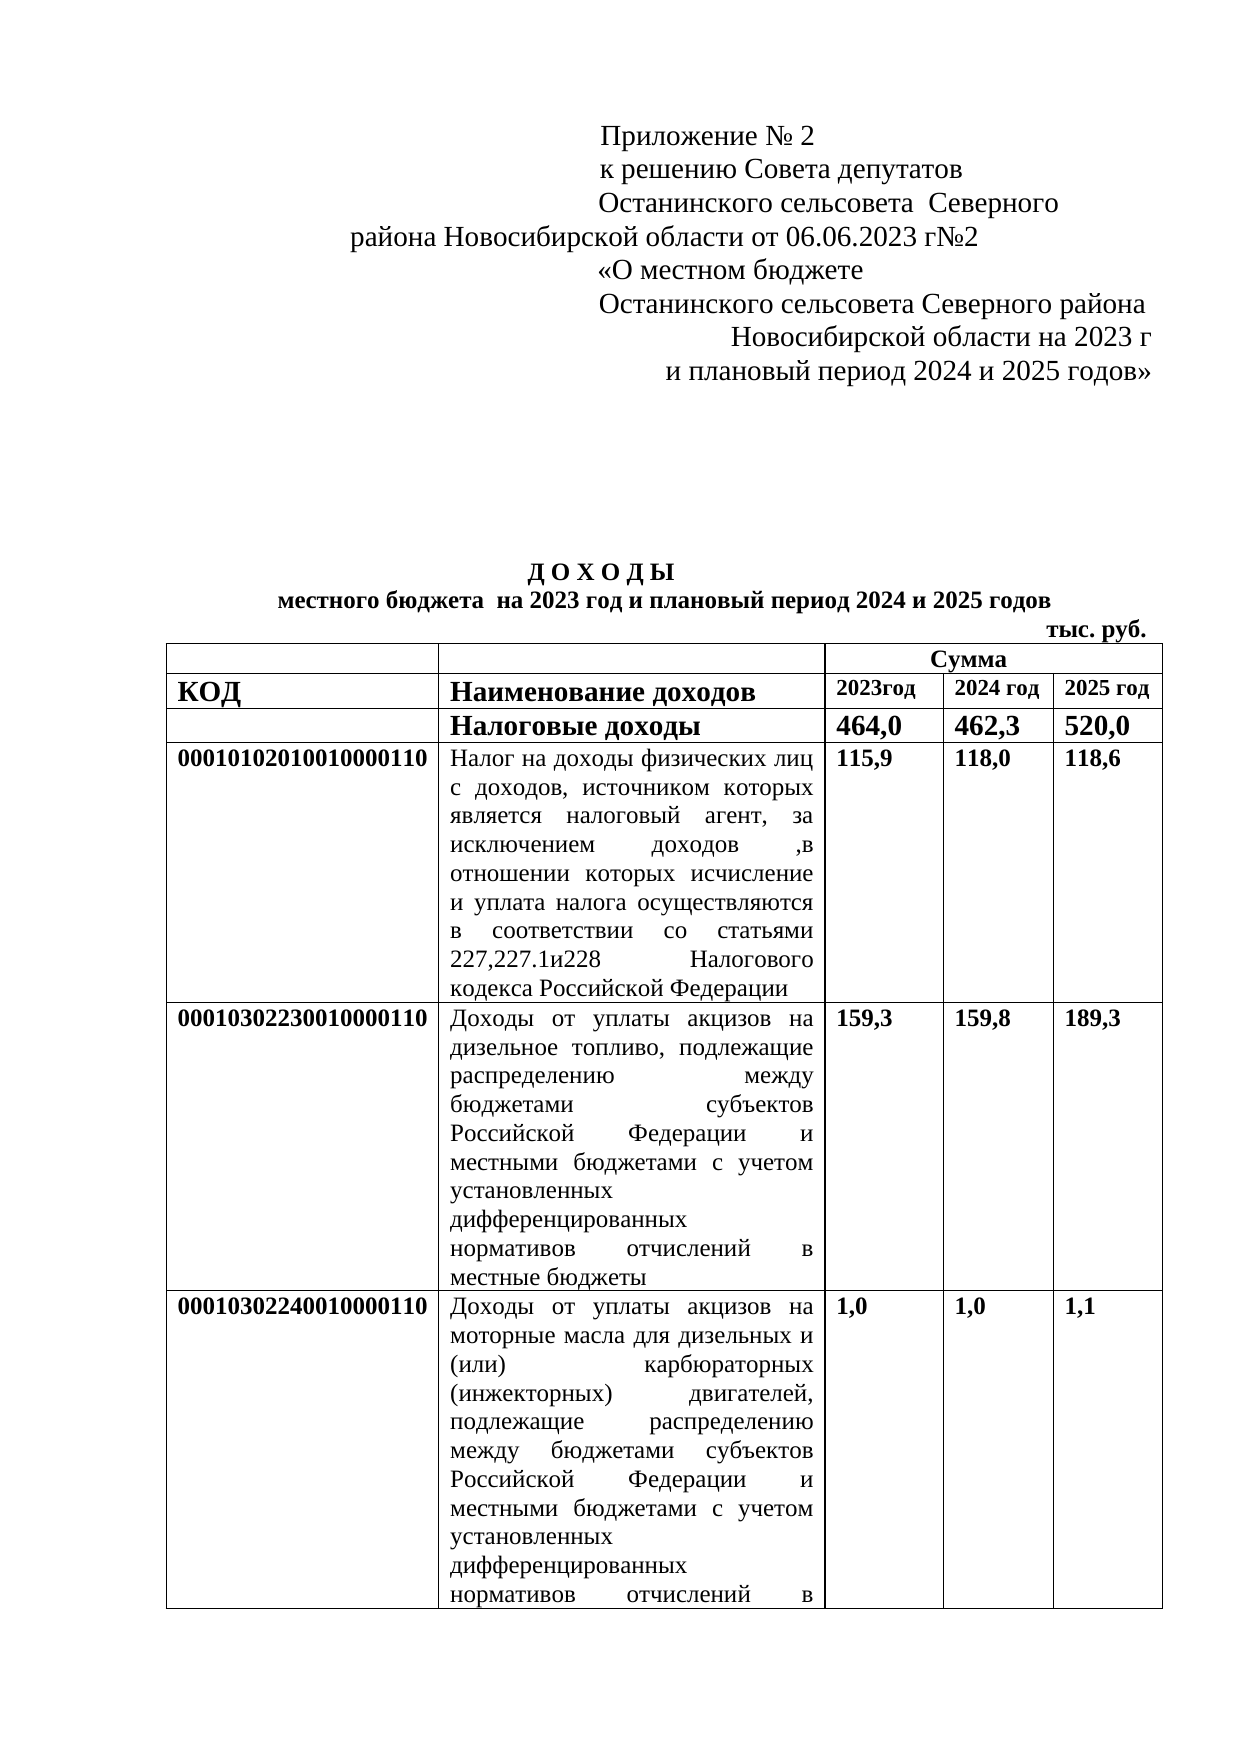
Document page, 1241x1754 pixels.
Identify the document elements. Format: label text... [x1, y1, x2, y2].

text Новосибирской области на 2023 г [177, 319, 1152, 353]
table_cell КОД [167, 674, 438, 707]
table_cell 159,3 [826, 1003, 943, 1290]
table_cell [439, 1291, 824, 1608]
text Останинского сельсовета Северного района Новосибирской области от 06.06.2023 г№2 [177, 185, 1152, 252]
table_cell 118,0 [944, 743, 1053, 1002]
text Д О Х О Д Ы [177, 557, 1152, 586]
table_cell 464,0 [826, 709, 943, 742]
table_cell Доходы от уплаты акцизов на дизельное топливо, подлежащие распределению между бюджетами субъектов Российской Федерации и местными бюджетами с учетом установленных дифференцированных нормативов отчислений в местные бюджеты [439, 1003, 824, 1290]
text Приложение № 2 [177, 118, 1152, 152]
table_header [439, 644, 824, 673]
text к решению Совета депутатов [177, 152, 1152, 185]
table_cell 115,9 [826, 743, 943, 1002]
table_cell 520,0 [1054, 709, 1162, 742]
table_cell Наименование доходов [439, 674, 824, 707]
table_cell 118,6 [1054, 743, 1162, 1002]
text «О местном бюджете [177, 252, 1152, 286]
table_cell 2023год [826, 674, 943, 707]
table_cell 2025 год [1054, 674, 1162, 707]
text тыс. руб. [177, 614, 1152, 643]
text местного бюджета на 2023 год и плановый период 2024 и 2025 годов [177, 586, 1152, 614]
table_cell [167, 1291, 438, 1608]
table_cell 462,3 [944, 709, 1053, 742]
table_cell 1,0 [826, 1291, 943, 1608]
table_cell 00010102010010000110 [167, 743, 438, 1002]
text Останинского сельсовета Северного района [177, 286, 1152, 319]
table_cell 159,8 [944, 1003, 1053, 1290]
table_cell 2024 год [944, 674, 1053, 707]
table_cell 1,1 [1054, 1291, 1162, 1608]
table_header [167, 644, 438, 673]
table_cell Налоговые доходы [439, 709, 824, 742]
table_cell Налог на доходы физических лиц с доходов, источником которых является налоговый агент, за исключением доходов ,в отношении которых исчисление и уплата налога осуществляются в соответствии со статьями 227,227.1и228 Налогового кодекса Российской Федерации [439, 743, 824, 1002]
table_cell [167, 709, 438, 742]
table_cell 1,0 [944, 1291, 1053, 1608]
table_cell 189,3 [1054, 1003, 1162, 1290]
table_header Сумма [826, 644, 1162, 673]
table_cell 00010302230010000110 [167, 1003, 438, 1290]
text и плановый период 2024 и 2025 годов» [177, 353, 1152, 386]
